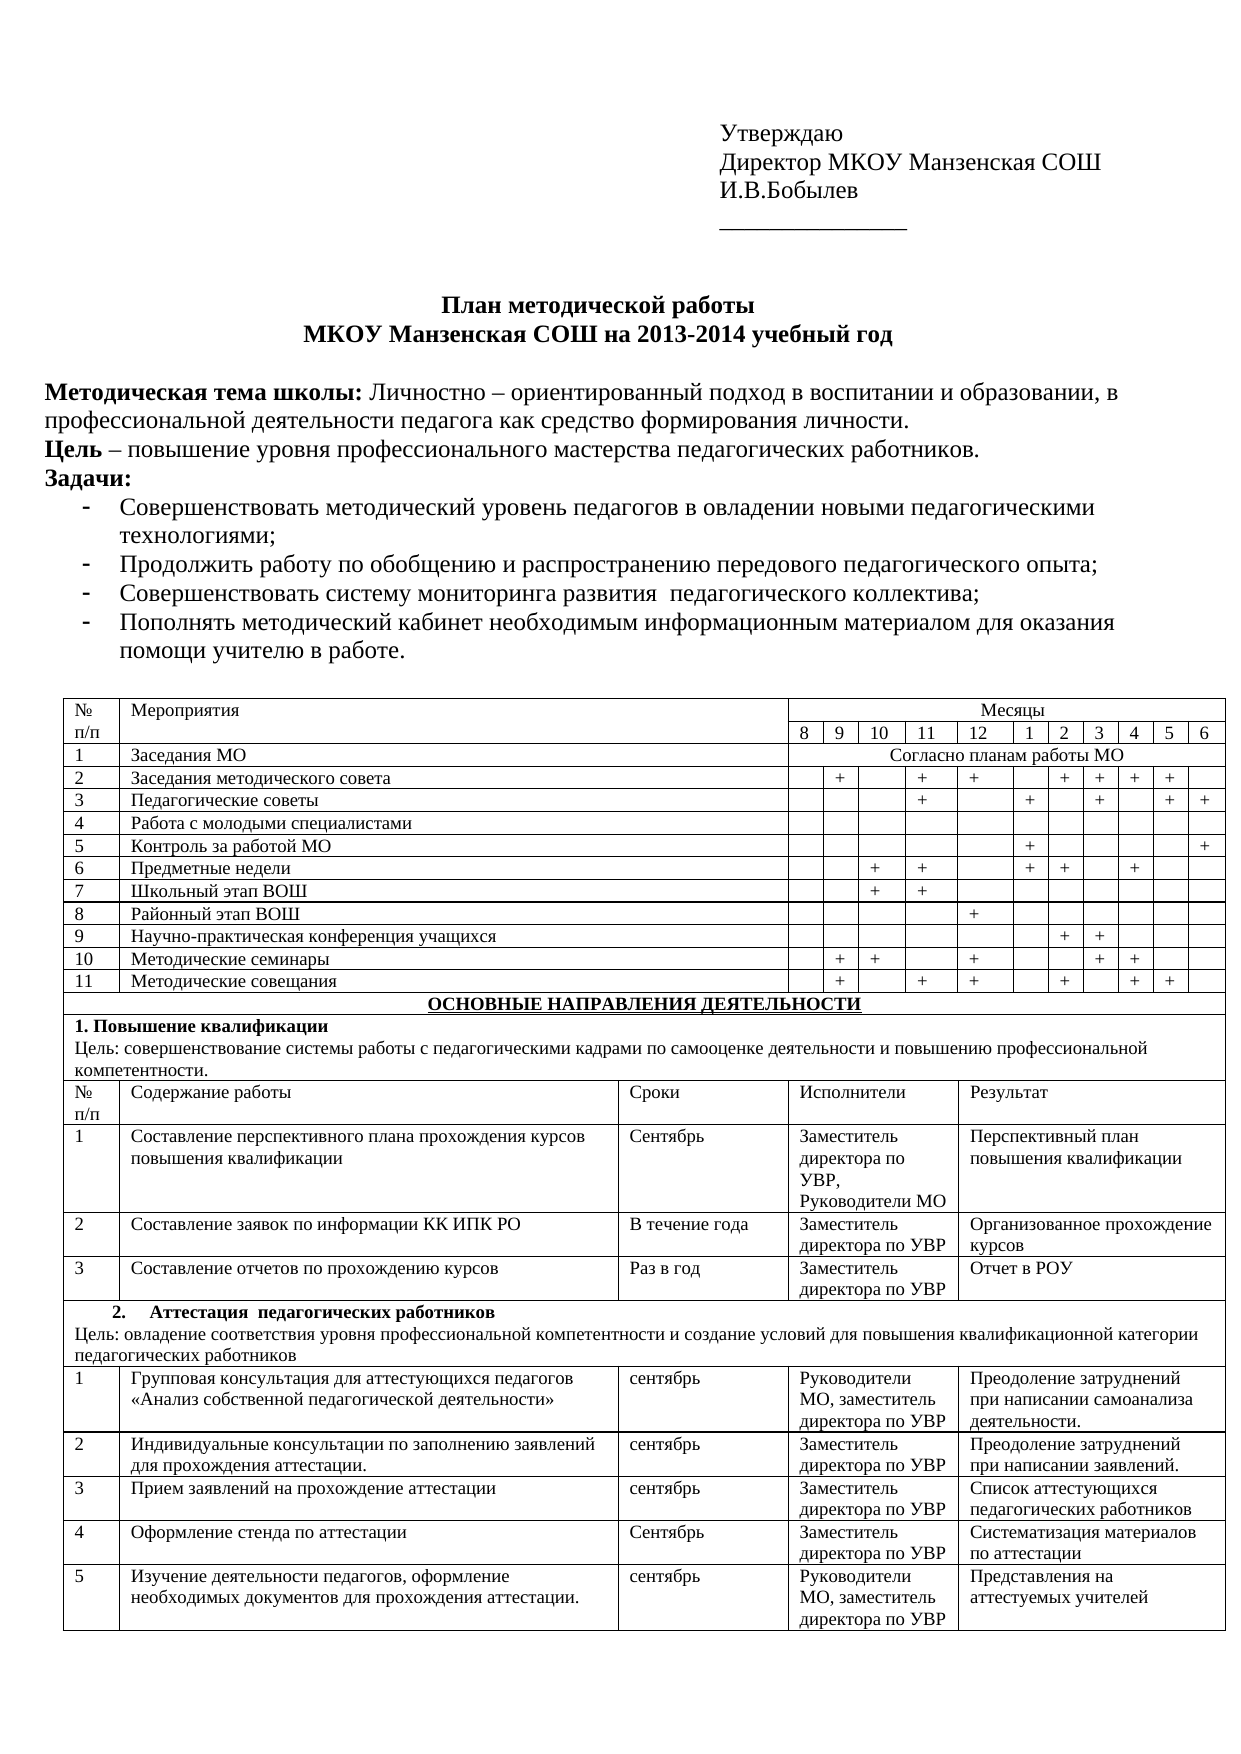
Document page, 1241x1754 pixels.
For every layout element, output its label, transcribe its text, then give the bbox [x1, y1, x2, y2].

table_cell + [906, 857, 957, 879]
table_cell [1154, 857, 1188, 879]
table_cell [824, 857, 858, 879]
table_cell [906, 903, 957, 924]
table_cell 3 [64, 1477, 119, 1520]
table_cell 2 [1049, 722, 1083, 743]
table_cell Сентябрь [619, 1125, 788, 1212]
table_cell [1154, 948, 1188, 969]
text МКОУ Манзенская СОШ на 2013-2014 учебный год [44, 319, 1152, 348]
text _______________ [719, 204, 1152, 233]
table_cell [789, 835, 823, 856]
table_cell Организованное прохождение курсов [959, 1213, 1225, 1256]
table_cell [824, 903, 858, 924]
table_cell 8 [64, 903, 119, 924]
table_cell Групповая консультация для аттестующихся педагогов «Анализ собственной педагогической деятельности» [120, 1367, 618, 1431]
table_cell Результат [959, 1081, 1225, 1124]
table_cell [859, 812, 905, 833]
table_cell [1014, 880, 1048, 901]
table_cell Работа с молодыми специалистами [120, 812, 788, 833]
text Методическая тема школы: Личностно – ориентированный подход в воспитании и образовании, в профессиональной деятельности педагога как средство формирования личности. [44, 377, 1152, 434]
table_cell [1119, 925, 1153, 947]
table_cell [1189, 925, 1225, 947]
table_cell Руководители МО, заместитель директора по УВР [789, 1367, 958, 1431]
table_cell [906, 812, 957, 833]
table_cell Методические совещания [120, 970, 788, 992]
table_cell Заместитель директора по УВР [789, 1257, 958, 1300]
table_cell Заместитель директора по УВР [789, 1213, 958, 1256]
table_cell 6 [64, 857, 119, 879]
table_cell [859, 835, 905, 856]
table_cell 7 [64, 880, 119, 901]
table_cell [824, 925, 858, 947]
list Совершенствовать систему мониторинга развития педагогического коллектива; [82, 578, 1152, 607]
table_cell [1189, 948, 1225, 969]
table_cell 11 [64, 970, 119, 992]
table_cell Список аттестующихся педагогических работников [959, 1477, 1225, 1520]
table_cell [1049, 903, 1083, 924]
table_cell [1084, 880, 1118, 901]
table_cell [1049, 880, 1083, 901]
table_cell Школьный этап ВОШ [120, 880, 788, 901]
table_cell 10 [859, 722, 905, 743]
table_cell [1189, 880, 1225, 901]
table_cell 4 [64, 812, 119, 833]
table_cell + [1084, 925, 1118, 947]
table_cell [958, 835, 1013, 856]
table_cell Предметные недели [120, 857, 788, 879]
table_cell [1084, 857, 1118, 879]
table_cell + [1049, 857, 1083, 879]
table_cell [1189, 812, 1225, 833]
table_cell + [906, 970, 957, 992]
table_cell 4 [64, 1521, 119, 1564]
table_cell + [1154, 767, 1188, 788]
table_cell + [1119, 970, 1153, 992]
table_cell [859, 970, 905, 992]
table_cell [1084, 970, 1118, 992]
table_cell [1049, 812, 1083, 833]
table_cell + [906, 767, 957, 788]
table_cell 2 [64, 1433, 119, 1476]
table_cell Оформление стенда по аттестации [120, 1521, 618, 1564]
table_cell [789, 812, 823, 833]
table_cell сентябрь [619, 1433, 788, 1476]
table_cell [1154, 903, 1188, 924]
table_cell + [1119, 857, 1153, 879]
table_cell + [824, 767, 858, 788]
table_cell [789, 789, 823, 811]
table_cell Отчет в РОУ [959, 1257, 1225, 1300]
table_cell [1049, 789, 1083, 811]
table_cell сентябрь [619, 1565, 788, 1629]
table_cell [789, 767, 823, 788]
table_cell 3 [64, 1257, 119, 1300]
table_cell Педагогические советы [120, 789, 788, 811]
table_cell + [1119, 767, 1153, 788]
table_cell [789, 880, 823, 901]
table_cell + [958, 970, 1013, 992]
table_cell Составление отчетов по прохождению курсов [120, 1257, 618, 1300]
table_cell 9 [64, 925, 119, 947]
table_cell [824, 812, 858, 833]
table_cell [859, 903, 905, 924]
table_cell + [1014, 789, 1048, 811]
table_cell + [1049, 767, 1083, 788]
table_cell + [958, 767, 1013, 788]
table_cell [958, 880, 1013, 901]
table_cell 2 [64, 1213, 119, 1256]
table_cell 5 [64, 1565, 119, 1629]
list Пополнять методический кабинет необходимым информационным материалом для оказания помощи учителю в работе. [82, 607, 1152, 664]
table_cell [1084, 903, 1118, 924]
table_cell 4 [1119, 722, 1153, 743]
table_cell + [859, 880, 905, 901]
table_cell ОСНОВНЫЕ НАПРАВЛЕНИЯ ДЕЯТЕЛЬНОСТИ [64, 993, 1225, 1014]
table_cell [958, 857, 1013, 879]
table_cell 12 [958, 722, 1013, 743]
table_cell [906, 948, 957, 969]
table_cell [789, 948, 823, 969]
table_cell [1189, 857, 1225, 879]
table_cell Заседания МО [120, 744, 788, 766]
table_cell 1 [64, 1367, 119, 1431]
table_cell + [1084, 767, 1118, 788]
table_cell [859, 789, 905, 811]
table_cell [789, 903, 823, 924]
table_cell [824, 835, 858, 856]
table_cell [1119, 835, 1153, 856]
table_cell Заместитель директора по УВР [789, 1521, 958, 1564]
table_cell Прием заявлений на прохождение аттестации [120, 1477, 618, 1520]
table_cell + [1189, 835, 1225, 856]
table_cell Преодоление затруднений при написании заявлений. [959, 1433, 1225, 1476]
table_cell Руководители МО, заместитель директора по УВР [789, 1565, 958, 1629]
table_cell [859, 767, 905, 788]
table_cell + [1049, 925, 1083, 947]
table_cell [1189, 767, 1225, 788]
table_cell 3 [1084, 722, 1118, 743]
table_cell 5 [64, 835, 119, 856]
table_cell + [859, 948, 905, 969]
table_cell + [958, 948, 1013, 969]
table_cell [1154, 835, 1188, 856]
table_cell 10 [64, 948, 119, 969]
table_cell Заместитель директора по УВР, Руководители МО [789, 1125, 958, 1212]
table_cell + [824, 970, 858, 992]
table_cell + [1049, 970, 1083, 992]
table_cell 6 [1189, 722, 1225, 743]
table_cell 8 [789, 722, 823, 743]
table_cell [906, 835, 957, 856]
table_cell [1189, 903, 1225, 924]
table_cell Заместитель директора по УВР [789, 1477, 958, 1520]
table_cell + [1119, 948, 1153, 969]
text Цель – повышение уровня профессионального мастерства педагогических работников. [44, 434, 1152, 463]
table_cell + [906, 880, 957, 901]
table_cell [824, 789, 858, 811]
table_cell + [1014, 835, 1048, 856]
table_cell [824, 880, 858, 901]
table_cell [958, 789, 1013, 811]
table_cell Перспективный план повышения квалификации [959, 1125, 1225, 1212]
table_cell сентябрь [619, 1367, 788, 1431]
list Продолжить работу по обобщению и распространению передового педагогического опыта; [82, 549, 1152, 578]
table_cell [789, 925, 823, 947]
table_cell Содержание работы [120, 1081, 618, 1124]
table_cell + [906, 789, 957, 811]
table_cell [1014, 767, 1048, 788]
table_cell + [1084, 948, 1118, 969]
table_cell + [1154, 970, 1188, 992]
text Утверждаю [719, 118, 1152, 147]
table_cell № п/п [64, 1081, 119, 1124]
table_cell [958, 925, 1013, 947]
table_cell [1119, 789, 1153, 811]
table_cell Систематизация материалов по аттестации [959, 1521, 1225, 1564]
table_cell Исполнители [789, 1081, 958, 1124]
table_cell + [859, 857, 905, 879]
table_cell + [824, 948, 858, 969]
table_cell [1189, 970, 1225, 992]
table_cell [1014, 970, 1048, 992]
table_cell [1049, 835, 1083, 856]
table_cell Представления на аттестуемых учителей [959, 1565, 1225, 1629]
table_cell [789, 970, 823, 992]
table_cell [1014, 903, 1048, 924]
table_cell [1014, 812, 1048, 833]
table_cell 1 [64, 744, 119, 766]
table_cell Районный этап ВОШ [120, 903, 788, 924]
table_cell Сентябрь [619, 1521, 788, 1564]
table_cell [1154, 925, 1188, 947]
table_cell 1. Повышение квалификации Цель: совершенствование системы работы с педагогическими кадрами по самооценке деятельности и повышению профессиональной компетентности. [64, 1015, 1225, 1080]
text Директор МКОУ Манзенская СОШ [719, 147, 1152, 176]
table_cell + [1014, 857, 1048, 879]
table_cell 9 [824, 722, 858, 743]
table_header Месяцы [789, 699, 1225, 721]
table_cell сентябрь [619, 1477, 788, 1520]
table_cell Научно-практическая конференция учащихся [120, 925, 788, 947]
table_cell В течение года [619, 1213, 788, 1256]
table_cell [1119, 880, 1153, 901]
table_cell [1154, 880, 1188, 901]
table_cell [1014, 948, 1048, 969]
table_cell [1014, 925, 1048, 947]
table_cell [1084, 812, 1118, 833]
table_cell [789, 857, 823, 879]
table_cell Раз в год [619, 1257, 788, 1300]
table_cell 1 [64, 1125, 119, 1212]
table_cell Методические семинары [120, 948, 788, 969]
table_cell Заседания методического совета [120, 767, 788, 788]
table_cell 11 [906, 722, 957, 743]
table_cell 2 [64, 767, 119, 788]
table_cell Индивидуальные консультации по заполнению заявлений для прохождения аттестации. [120, 1433, 618, 1476]
table_cell Согласно планам работы МО [789, 744, 1225, 766]
table_cell Контроль за работой МО [120, 835, 788, 856]
table_cell Составление перспективного плана прохождения курсов повышения квалификации [120, 1125, 618, 1212]
table_cell Сроки [619, 1081, 788, 1124]
list Совершенствовать методический уровень педагогов в овладении новыми педагогическими технологиями; [82, 492, 1152, 549]
text План методической работы [44, 291, 1152, 319]
table_cell Аттестация педагогических работников Цель: овладение соответствия уровня профессиональной компетентности и создание условий для повышения квалификационной категории педагогических работников [64, 1301, 1225, 1366]
table_cell [1084, 835, 1118, 856]
table_cell [1119, 903, 1153, 924]
table_cell + [1084, 789, 1118, 811]
table_cell [859, 925, 905, 947]
table_cell Преодоление затруднений при написании самоанализа деятельности. [959, 1367, 1225, 1431]
table_cell [1154, 812, 1188, 833]
table_cell [1049, 948, 1083, 969]
table_cell + [1154, 789, 1188, 811]
table_cell 1 [1014, 722, 1048, 743]
table_header Мероприятия [120, 699, 788, 743]
table_cell [958, 812, 1013, 833]
text И.В.Бобылев [719, 176, 1152, 204]
table_cell [906, 925, 957, 947]
table_header № п/п [64, 699, 119, 743]
table_cell Заместитель директора по УВР [789, 1433, 958, 1476]
table_cell Изучение деятельности педагогов, оформление необходимых документов для прохождения аттестации. [120, 1565, 618, 1629]
table_cell [1119, 812, 1153, 833]
table_cell 3 [64, 789, 119, 811]
table_cell + [958, 903, 1013, 924]
table_cell + [1189, 789, 1225, 811]
table_cell Составление заявок по информации КК ИПК РО [120, 1213, 618, 1256]
table_cell 5 [1154, 722, 1188, 743]
text Задачи: [44, 463, 1152, 492]
